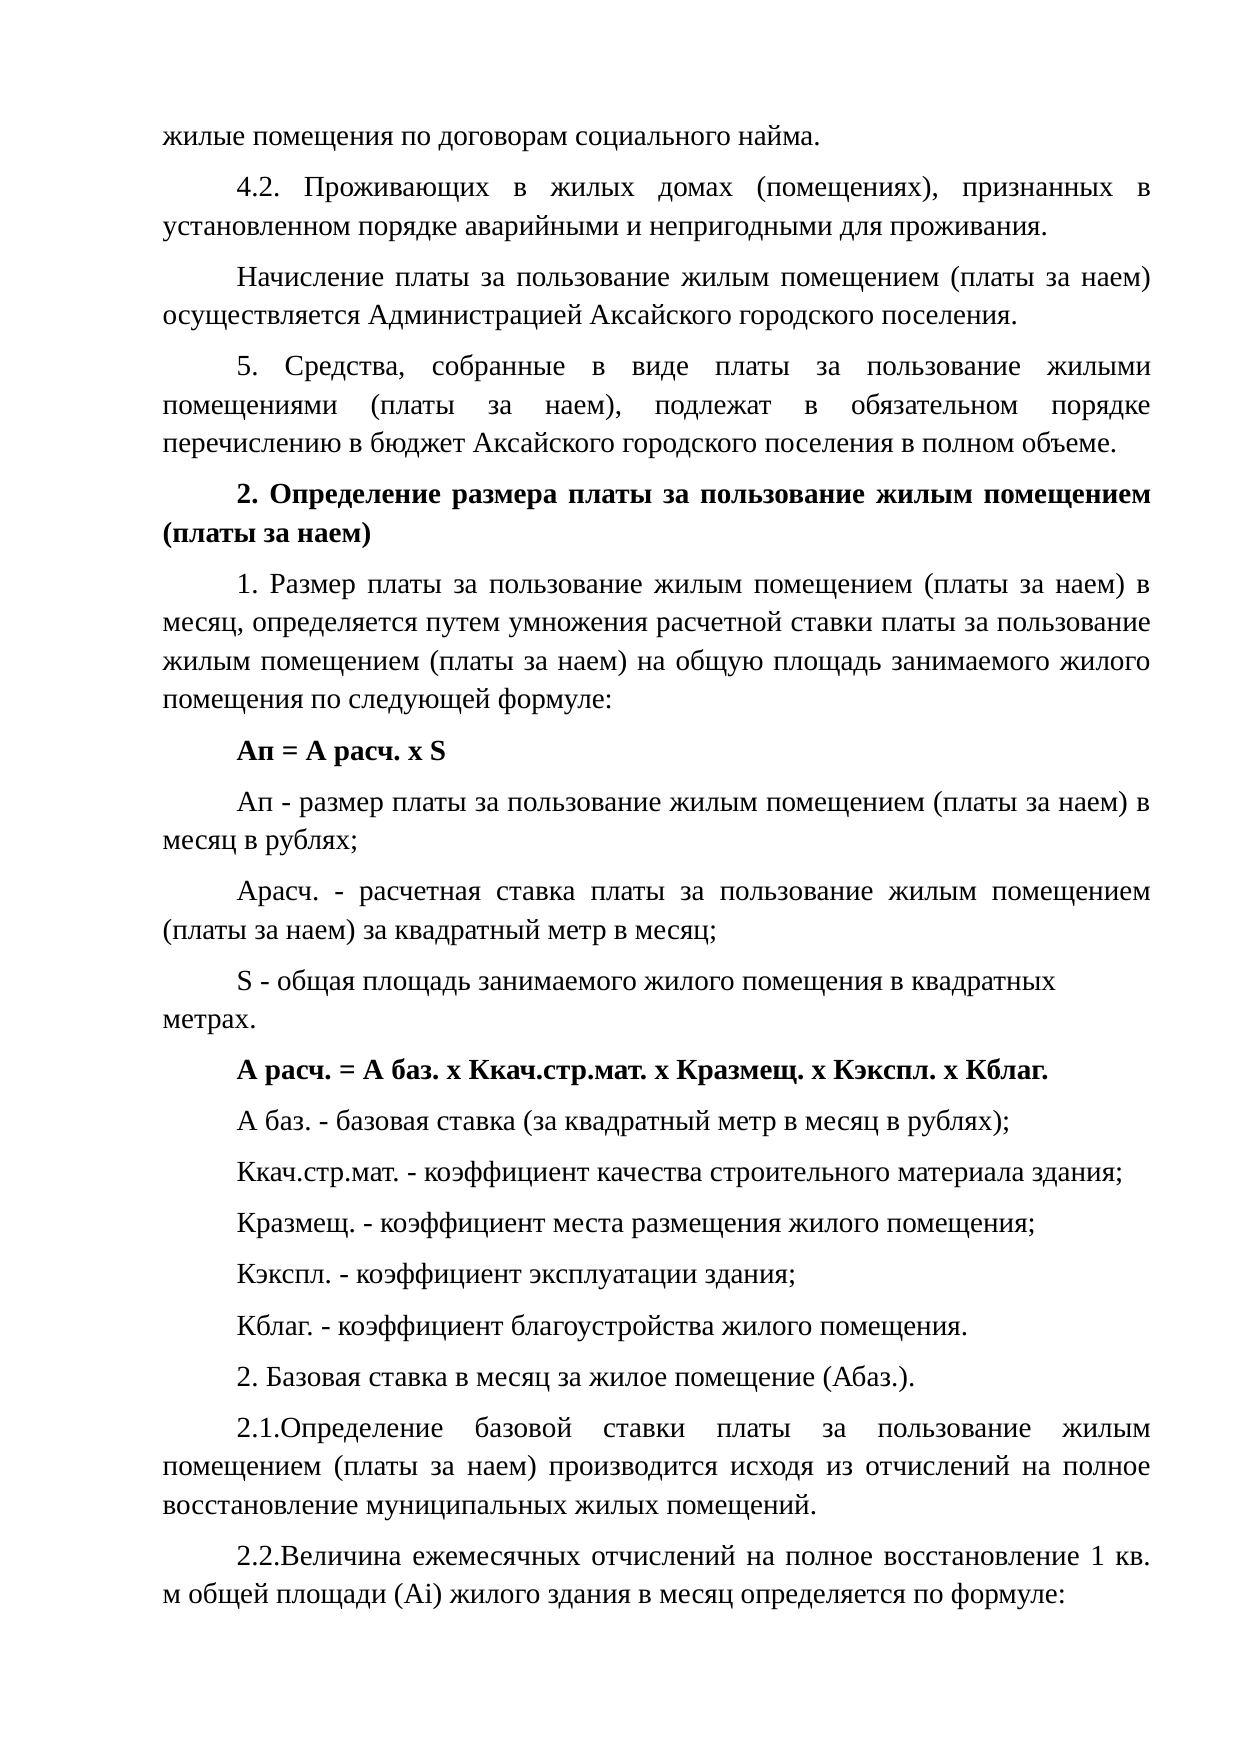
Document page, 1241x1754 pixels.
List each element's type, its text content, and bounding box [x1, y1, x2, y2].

text Арасч. - расчетная ставка платы за пользование жилым помещением (платы за наем) за квадратный метр в месяц; [162, 873, 1152, 945]
text Кразмещ. - коэффициент места размещения жилого помещения; [162, 1206, 1152, 1239]
text S - общая площадь занимаемого жилого помещения в квадратных метрах. [162, 963, 1152, 1035]
text 2. Определение размера платы за пользование жилым помещением (платы за наем) [162, 476, 1152, 548]
text Кэкспл. - коэффициент эксплуатации здания; [162, 1257, 1152, 1290]
text Ккач.стр.мат. - коэффициент качества строительного материала здания; [162, 1154, 1152, 1188]
text Ап = А расч. x S [162, 733, 1152, 766]
text 4.2. Проживающих в жилых домах (помещениях), признанных в установленном порядке аварийными и непригодными для проживания. [162, 169, 1152, 241]
text Кблаг. - коэффициент благоустройства жилого помещения. [162, 1308, 1152, 1341]
text Начисление платы за пользование жилым помещением (платы за наем) осуществляется Администрацией Аксайского городского поселения. [162, 259, 1152, 331]
text 2.2.Величина ежемесячных отчислений на полное восстановление 1 кв. м общей площади (Аi) жилого здания в месяц определяется по формуле: [162, 1538, 1152, 1610]
text А баз. - базовая ставка (за квадратный метр в месяц в рублях); [162, 1103, 1152, 1137]
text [162, 118, 1152, 152]
text А расч. = А баз. x Ккач.стр.мат. x Кразмещ. x Кэкспл. x Кблаг. [162, 1052, 1152, 1086]
text 5. Средства, собранные в виде платы за пользование жилыми помещениями (платы за наем), подлежат в обязательном порядке перечислению в бюджет Аксайского городского поселения в полном объеме. [162, 348, 1152, 459]
text 1. Размер платы за пользование жилым помещением (платы за наем) в месяц, определяется путем умножения расчетной ставки платы за пользование жилым помещением (платы за наем) на общую площадь занимаемого жилого помещения по следующей формуле: [162, 566, 1152, 715]
text 2.1.Определение базовой ставки платы за пользование жилым помещением (платы за наем) производится исходя из отчислений на полное восстановление муниципальных жилых помещений. [162, 1410, 1152, 1520]
text Ап - размер платы за пользование жилым помещением (платы за наем) в месяц в рублях; [162, 784, 1152, 856]
text 2. Базовая ставка в месяц за жилое помещение (Абаз.). [162, 1359, 1152, 1392]
